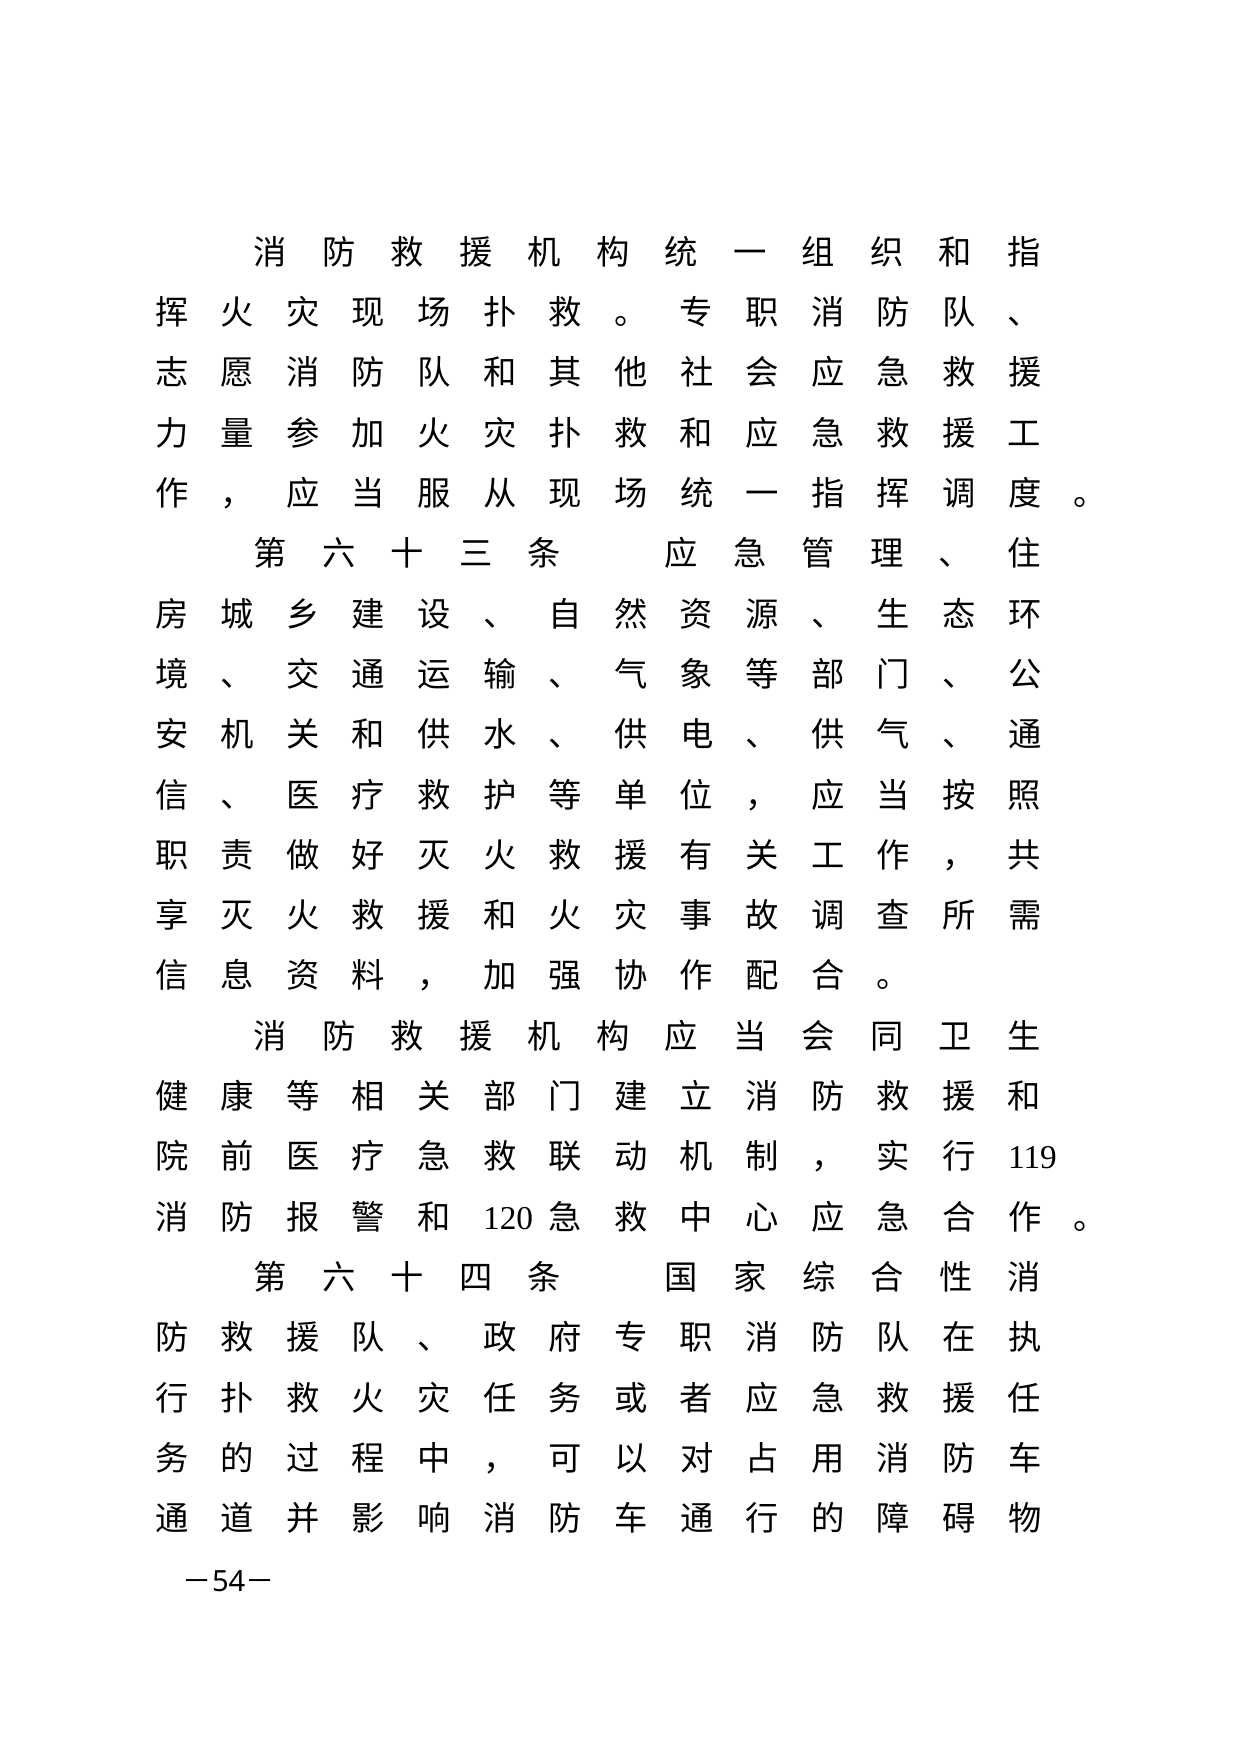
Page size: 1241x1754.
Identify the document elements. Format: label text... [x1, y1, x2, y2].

text 第六十四条 国家综合性消防救援队、政府专职消防队在执行扑救火灾任务或者应急救援任务的过程中，可以对占用消防车通道并影响消防车通行的障碍物予以清理。 [155, 1245, 1073, 1546]
text 消防救援机构应当会同卫生健康等相关部门建立消防救援和院前医疗急救联动机制，实行119消防报警和120急救中心应急合作。 [155, 1003, 1073, 1245]
text 第六十三条 应急管理、住房城乡建设、自然资源、生态环境、交通运输、气象等部门、公安机关和供水、供电、供气、通信、医疗救护等单位，应当按照职责做好灭火救援有关工作，共享灭火救援和火灾事故调查所需信息资料，加强协作配合。 [155, 521, 1073, 1003]
text 消防救援机构统一组织和指挥火灾现场扑救。专职消防队、志愿消防队和其他社会应急救援力量参加火灾扑救和应急救援工作，应当服从现场统一指挥调度。 [155, 219, 1073, 521]
